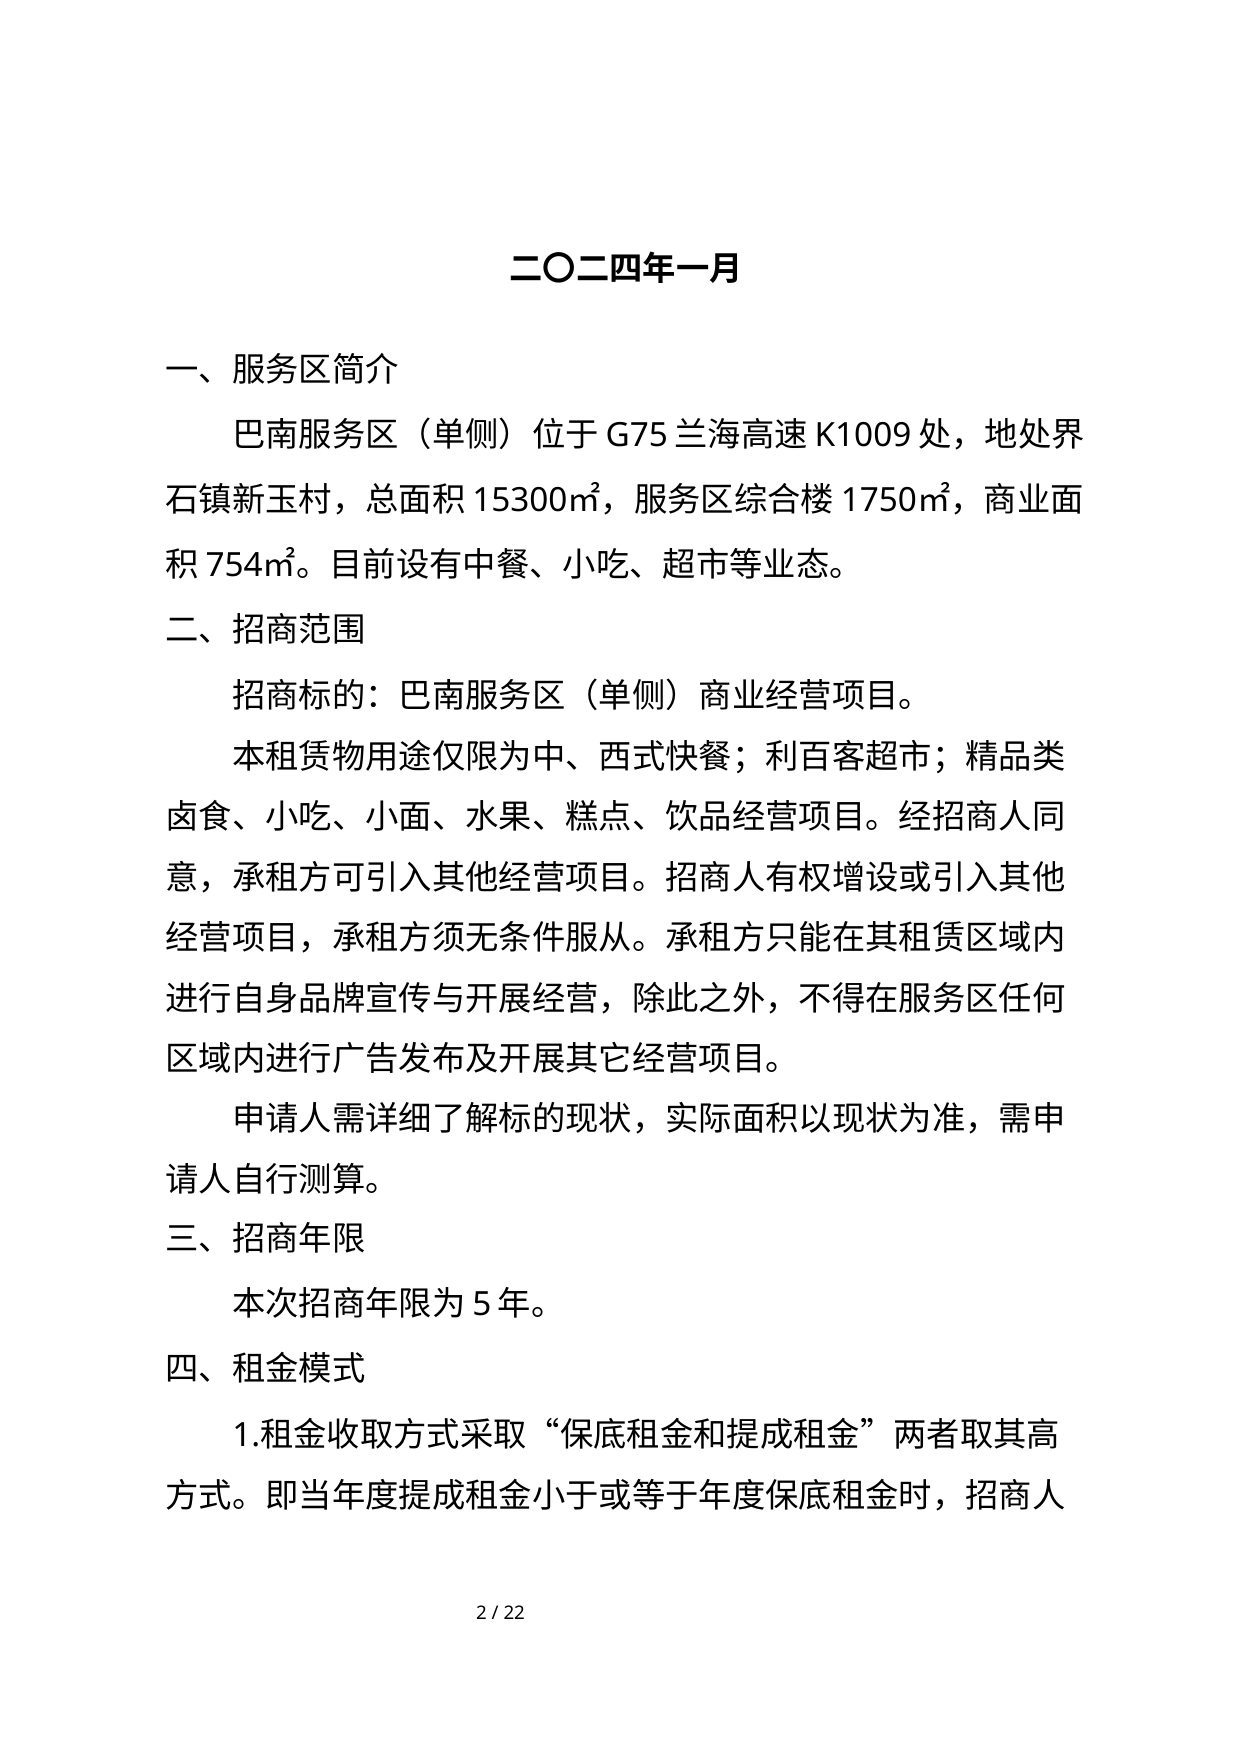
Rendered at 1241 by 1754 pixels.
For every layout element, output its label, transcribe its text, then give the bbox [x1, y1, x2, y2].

text 四、租金模式 [165, 1333, 1087, 1398]
text 二、招商范围 [165, 594, 1087, 659]
text 三、招商年限 [165, 1203, 1087, 1268]
text 巴南服务区（单侧）位于G75兰海高速K1009处，地处界石镇新玉村，总面积15300㎡，服务区综合楼1750㎡，商业面积754㎡。目前设有中餐、小吃、超市等业态。 [165, 399, 1087, 594]
text 招商标的：巴南服务区（单侧）商业经营项目。 [165, 659, 1087, 720]
text 一、服务区简介 [165, 334, 1087, 399]
text 本租赁物用途仅限为中、西式快餐；利百客超市；精品类卤食、小吃、小面、水果、糕点、饮品经营项目。经招商人同意，承租方可引入其他经营项目。招商人有权增设或引入其他经营项目，承租方须无条件服从。承租方只能在其租赁区域内进行自身品牌宣传与开展经营，除此之外，不得在服务区任何区域内进行广告发布及开展其它经营项目。 [165, 720, 1087, 1082]
text 二〇二四年一月 [165, 233, 1087, 298]
text 申请人需详细了解标的现状，实际面积以现状为准，需申请人自行测算。 [165, 1082, 1087, 1203]
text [165, 1398, 1087, 1519]
text 本次招商年限为5年。 [165, 1268, 1087, 1333]
